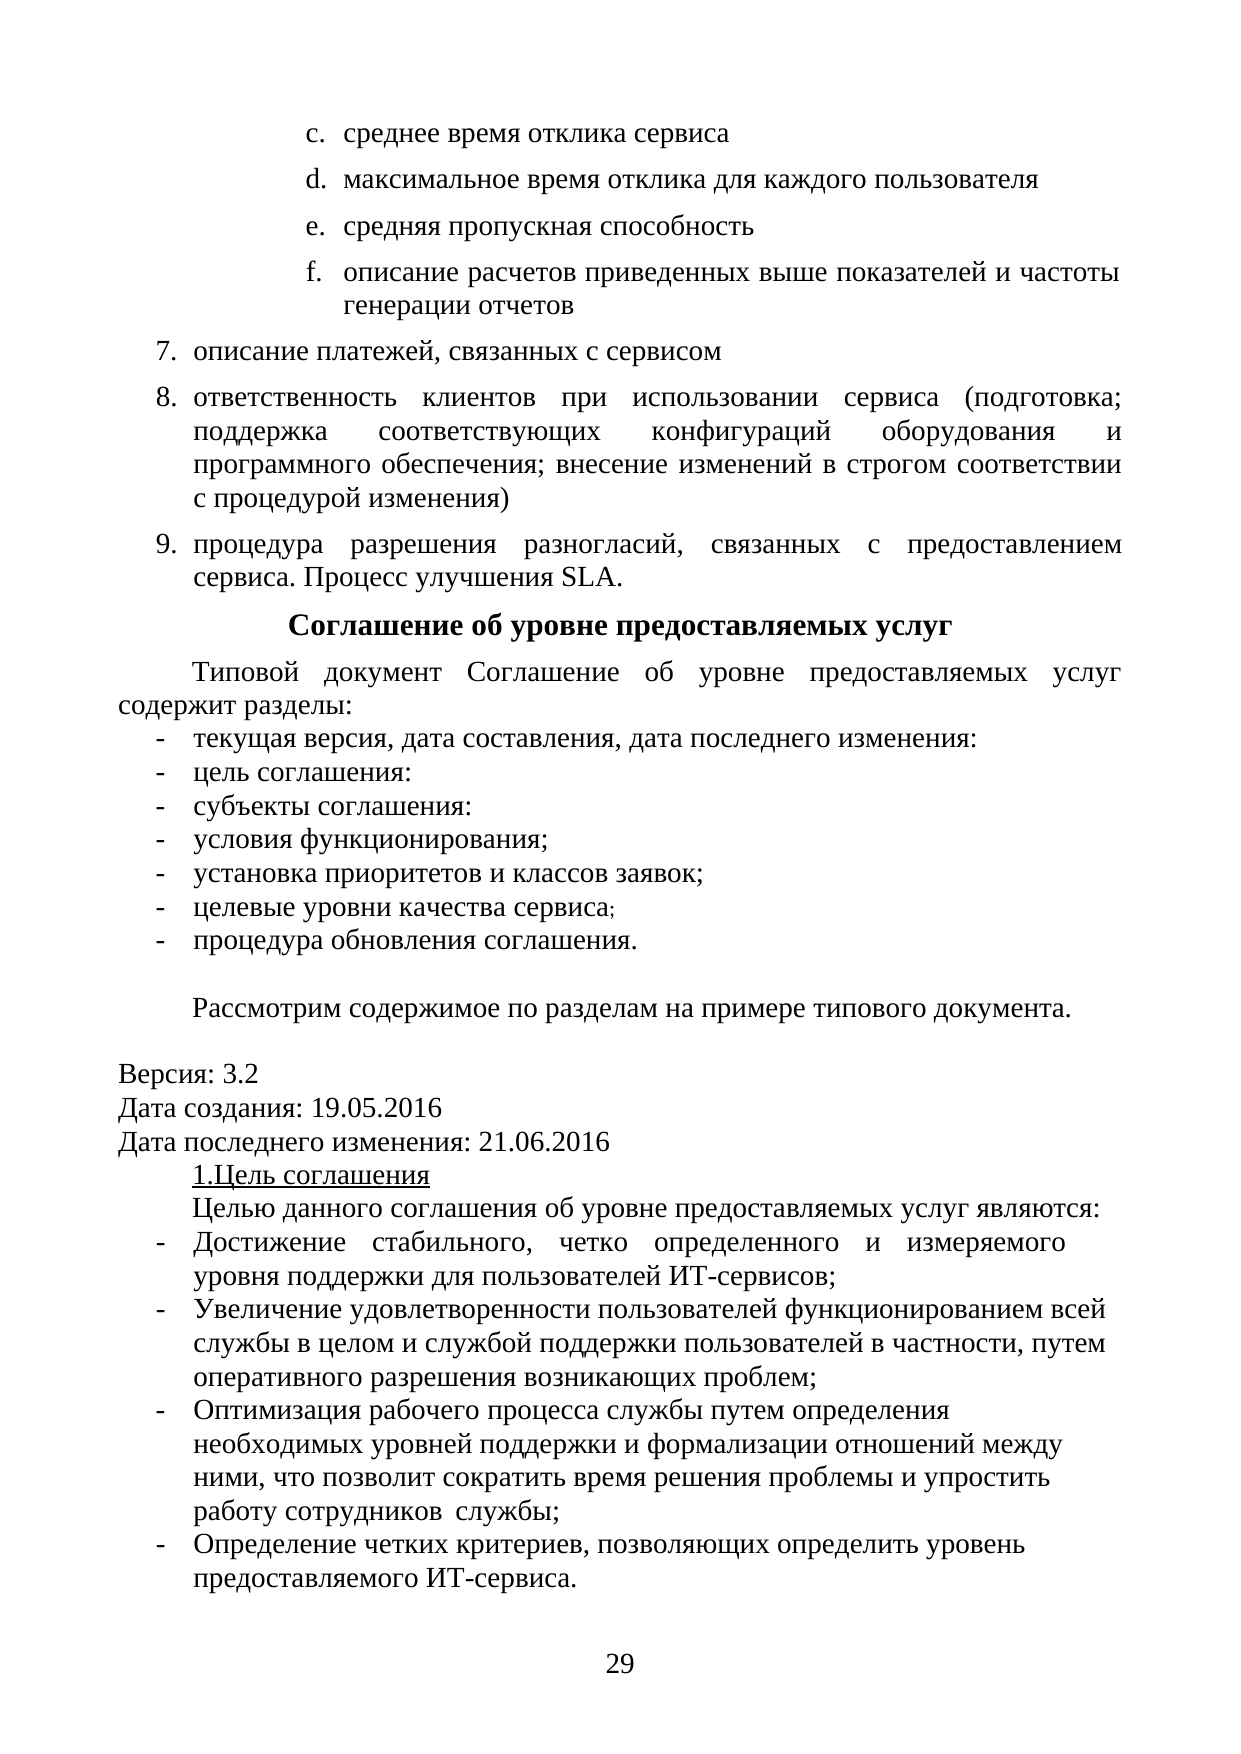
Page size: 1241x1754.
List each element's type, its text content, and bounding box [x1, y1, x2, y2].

list Увеличение удовлетворенности пользователей функционированием всей службы в целом и службой поддержки пользователей в частности, путем оперативного разрешения возникающих проблем; [156, 1292, 1106, 1392]
list установка приоритетов и классов заявок; [155, 855, 1146, 889]
list процедура разрешения разногласий, связанных с предоставлением сервиса. Процесс улучшения SLA. [156, 526, 1122, 593]
list Определение четких критериев, позволяющих определить уровень предоставляемого ИТ-сервиса. [156, 1527, 1026, 1594]
list процедура обновления соглашения. [155, 922, 1146, 956]
list описание платежей, связанных с сервисом [155, 333, 1146, 367]
list субъекты соглашения: [155, 788, 1146, 822]
text Версия: 3.2 [118, 1057, 1146, 1090]
text необходимых уровней поддержки и формализации отношений между ними, что позволит сократить время решения проблемы и упростить работу сотрудников службы; [193, 1426, 1065, 1527]
list цель соглашения: [155, 755, 1146, 788]
list условия функционирования; [155, 822, 1146, 855]
text Типовой документ Соглашение об уровне предоставляемых услуг содержит разделы: [118, 654, 1122, 721]
text Целью данного соглашения об уровне предоставляемых услуг являются: [192, 1191, 1146, 1224]
list Достижение стабильного, четко определенного и измеряемого уровня поддержки для пользователей ИТ-сервисов; [156, 1224, 1066, 1292]
text Рассмотрим содержимое по разделам на примере типового документа. [192, 990, 1146, 1023]
list описание расчетов приведенных выше показателей и частоты генерации отчетов [306, 254, 1122, 321]
list среднее время отклика сервиса [305, 115, 1146, 149]
list Оптимизация рабочего процесса службы путем определения [155, 1392, 1146, 1426]
list целевые уровни качества сервиса; [155, 889, 1146, 922]
text Дата создания: 19.05.2016 [118, 1090, 1146, 1124]
subtitle Соглашение об уровне предоставляемых услуг [288, 606, 1146, 642]
list максимальное время отклика для каждого пользователя [305, 162, 1146, 195]
list ответственность клиентов при использовании сервиса (подготовка; поддержка соответствующих конфигураций оборудования и программного обеспечения; внесение изменений в строгом соответствии с процедурой изменения) [156, 379, 1122, 513]
text Дата последнего изменения: 21.06.2016 1.Цель соглашения [118, 1124, 610, 1191]
list средняя пропускная способность [305, 208, 1146, 241]
list текущая версия, дата составления, дата последнего изменения: [155, 721, 1146, 754]
